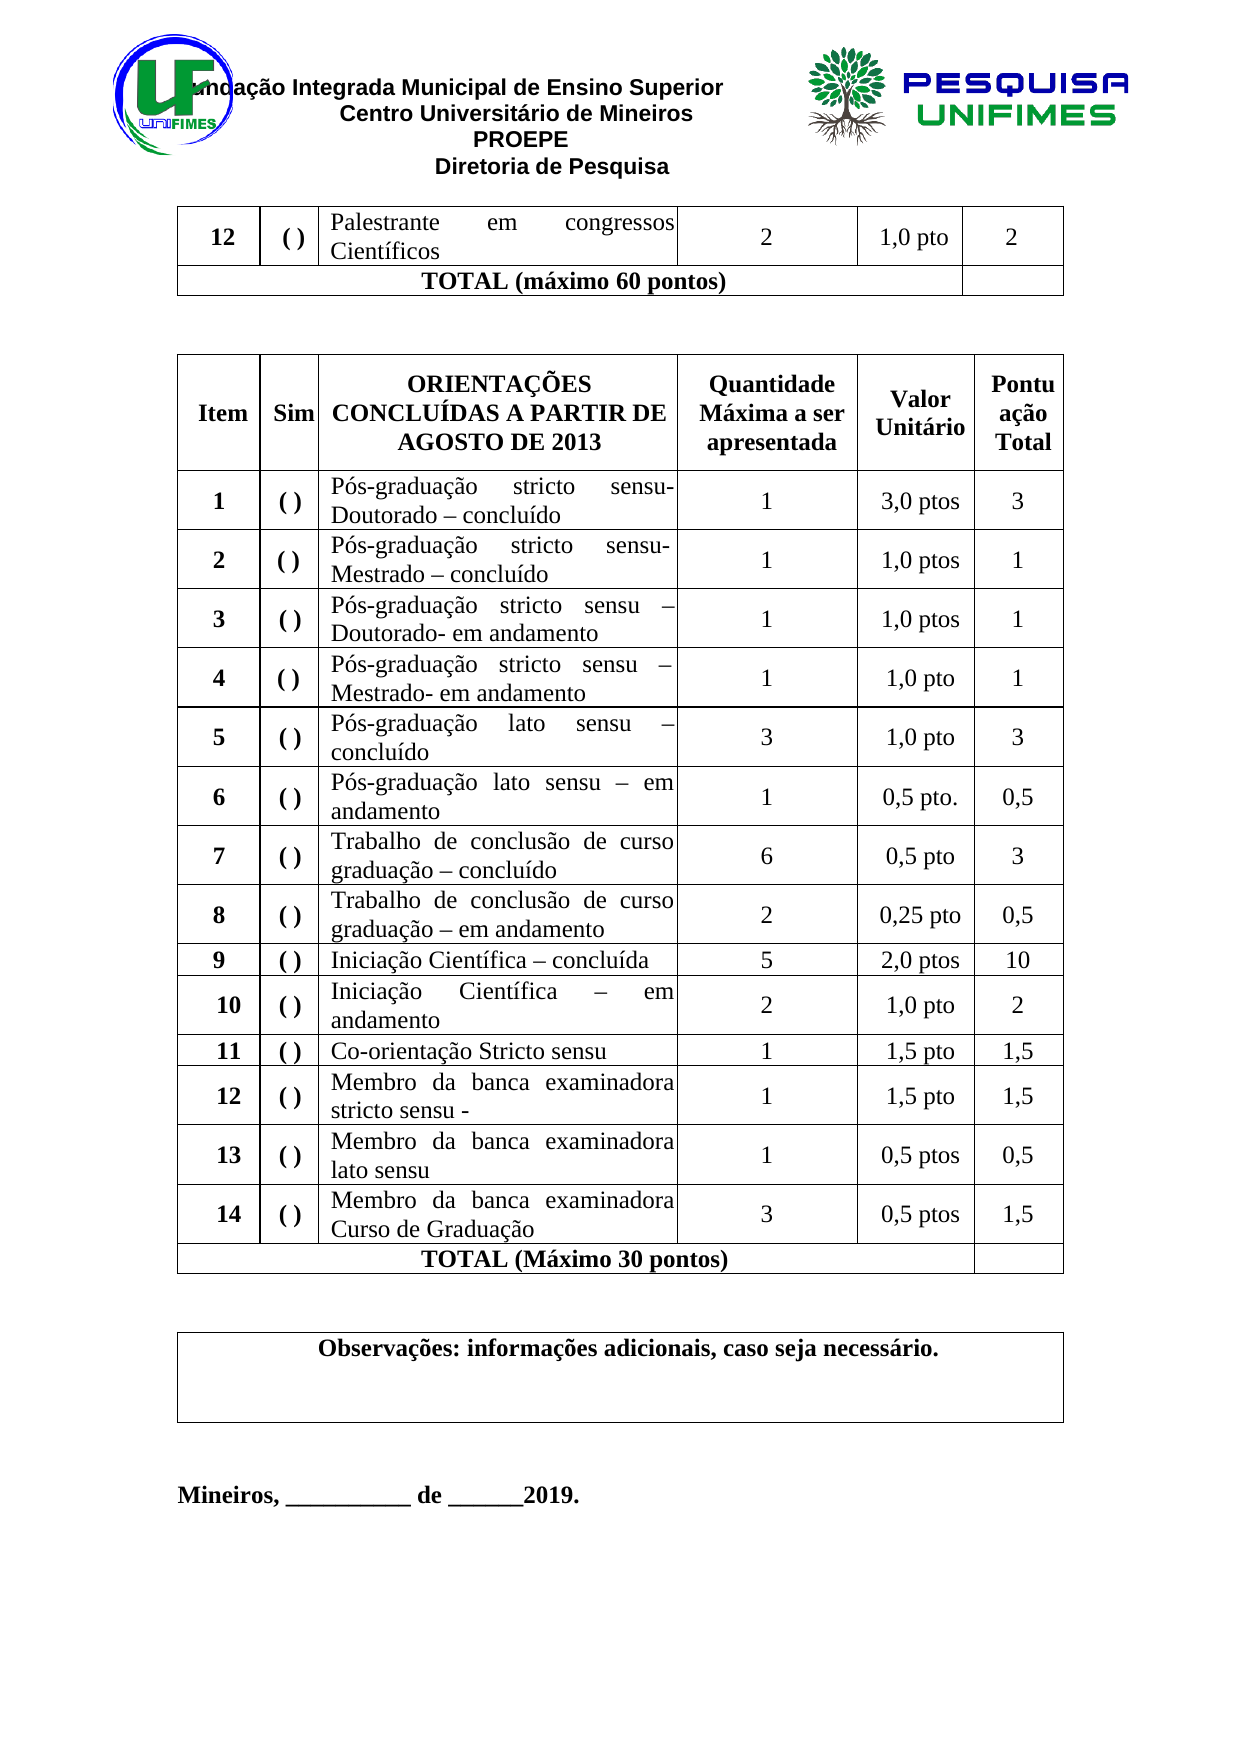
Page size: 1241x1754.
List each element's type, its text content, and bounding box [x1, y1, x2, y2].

table_cell 3 [178, 589, 259, 647]
table_cell 0,5 [975, 1125, 1063, 1183]
table_cell Trabalho de conclusão de curso graduação – concluído [319, 826, 677, 884]
table_header Item [178, 355, 259, 470]
table_cell 1 [178, 471, 259, 529]
table_cell 0,5 pto [858, 826, 974, 884]
table_cell 7 [178, 826, 259, 884]
table_cell Membro da banca examinadora stricto sensu - [319, 1066, 677, 1124]
table_cell 12 [178, 207, 259, 265]
table_cell Pós-graduação lato sensu – concluído [319, 708, 677, 766]
table_cell 1,5 pto [858, 1035, 974, 1065]
table_cell 1 [678, 471, 857, 529]
table_cell ( ) [261, 885, 318, 943]
table_header Observações: informações adicionais, caso seja necessário. [178, 1333, 1063, 1422]
table_cell Palestrante em congressos Científicos [319, 207, 677, 265]
table_cell 1 [975, 530, 1063, 588]
table_cell 12 [178, 1066, 259, 1124]
table_cell 14 [178, 1185, 259, 1243]
table_cell ( ) [261, 1066, 318, 1124]
table_cell 2 [678, 885, 857, 943]
table_cell 1 [678, 767, 857, 825]
table_cell Pós-graduação lato sensu – em andamento [319, 767, 677, 825]
table_cell ( ) [261, 1125, 318, 1183]
table_cell 1,0 pto [858, 976, 974, 1034]
text Mineiros, __________ de ______2019. [177, 1481, 1063, 1509]
table_cell 3,0 ptos [858, 471, 974, 529]
table_cell 2 [975, 976, 1063, 1034]
table_cell 3 [678, 1185, 857, 1243]
table_cell Iniciação Científica – em andamento [319, 976, 677, 1034]
table_cell 13 [178, 1125, 259, 1183]
table_cell 1,5 [975, 1035, 1063, 1065]
table_cell ( ) [261, 944, 318, 974]
table_cell 10 [975, 944, 1063, 974]
table_cell 1,5 [975, 1066, 1063, 1124]
table_cell 3 [975, 826, 1063, 884]
table_cell 9 [178, 944, 259, 974]
table_cell 3 [678, 708, 857, 766]
table_cell ( ) [261, 648, 318, 706]
table_cell 8 [178, 885, 259, 943]
table_cell 2 [178, 530, 259, 588]
table_cell 2 [678, 976, 857, 1034]
table_cell 3 [975, 708, 1063, 766]
table_cell TOTAL (Máximo 30 pontos) [178, 1244, 974, 1273]
table_cell Trabalho de conclusão de curso graduação – em andamento [319, 885, 677, 943]
table_cell ( ) [261, 976, 318, 1034]
table_cell 0,5 pto. [858, 767, 974, 825]
table_cell 3 [975, 471, 1063, 529]
table_cell 1 [975, 589, 1063, 647]
table_cell 1 [678, 589, 857, 647]
table_cell ( ) [261, 1185, 318, 1243]
table_cell 1,0 pto [858, 207, 962, 265]
table_cell 0,25 pto [858, 885, 974, 943]
table_cell 0,5 [975, 767, 1063, 825]
table_cell 1 [678, 530, 857, 588]
table_cell [975, 1244, 1063, 1273]
table_header Sim [261, 355, 318, 470]
table_header ORIENTAÇÕES CONCLUÍDAS A PARTIR DE AGOSTO DE 2013 [319, 355, 677, 470]
picture [807, 47, 1129, 146]
table_cell 1 [678, 1035, 857, 1065]
table_cell Pós-graduação stricto sensu – Doutorado- em andamento [319, 589, 677, 647]
table_cell Membro da banca examinadora lato sensu [319, 1125, 677, 1183]
table_cell 10 [178, 976, 259, 1034]
table_cell 6 [678, 826, 857, 884]
table_cell ( ) [261, 471, 318, 529]
table_cell 1,0 ptos [858, 589, 974, 647]
table_cell Pós-graduação stricto sensu – Mestrado- em andamento [319, 648, 677, 706]
table_cell ( ) [261, 530, 318, 588]
table_header Pontu ação Total [975, 355, 1063, 470]
table_cell 1 [678, 648, 857, 706]
table_cell 1 [678, 1066, 857, 1124]
table_cell 1,5 pto [858, 1066, 974, 1124]
table_cell ( ) [261, 589, 318, 647]
table_cell ( ) [261, 826, 318, 884]
table_cell 0,5 ptos [858, 1185, 974, 1243]
table_cell 2 [678, 207, 857, 265]
table_cell [963, 266, 1063, 295]
table_cell ( ) [261, 207, 318, 265]
picture [111, 34, 233, 153]
table_cell Membro da banca examinadora Curso de Graduação [319, 1185, 677, 1243]
table_cell 2,0 ptos [858, 944, 974, 974]
table_cell 4 [178, 648, 259, 706]
table_cell Co-orientação Stricto sensu [319, 1035, 677, 1065]
table_cell 1 [678, 1125, 857, 1183]
table_cell ( ) [261, 767, 318, 825]
table_cell Pós-graduação stricto sensu- Doutorado – concluído [319, 471, 677, 529]
table_cell 0,5 ptos [858, 1125, 974, 1183]
table_cell 6 [178, 767, 259, 825]
table_cell 1,0 ptos [858, 530, 974, 588]
table_cell 5 [178, 708, 259, 766]
table_cell 5 [678, 944, 857, 974]
table_cell Iniciação Científica – concluída [319, 944, 677, 974]
table_cell 1 [975, 648, 1063, 706]
table_cell TOTAL (máximo 60 pontos) [178, 266, 962, 295]
table_cell 0,5 [975, 885, 1063, 943]
table_cell 1,5 [975, 1185, 1063, 1243]
table_cell ( ) [261, 1035, 318, 1065]
table_header Quantidade Máxima a ser apresentada [678, 355, 857, 470]
table_cell 11 [178, 1035, 259, 1065]
table_cell 1,0 pto [858, 708, 974, 766]
table_cell ( ) [261, 708, 318, 766]
table_cell Pós-graduação stricto sensu- Mestrado – concluído [319, 530, 677, 588]
table_cell 1,0 pto [858, 648, 974, 706]
table_cell 2 [963, 207, 1063, 265]
table_header Valor Unitário [858, 355, 974, 470]
